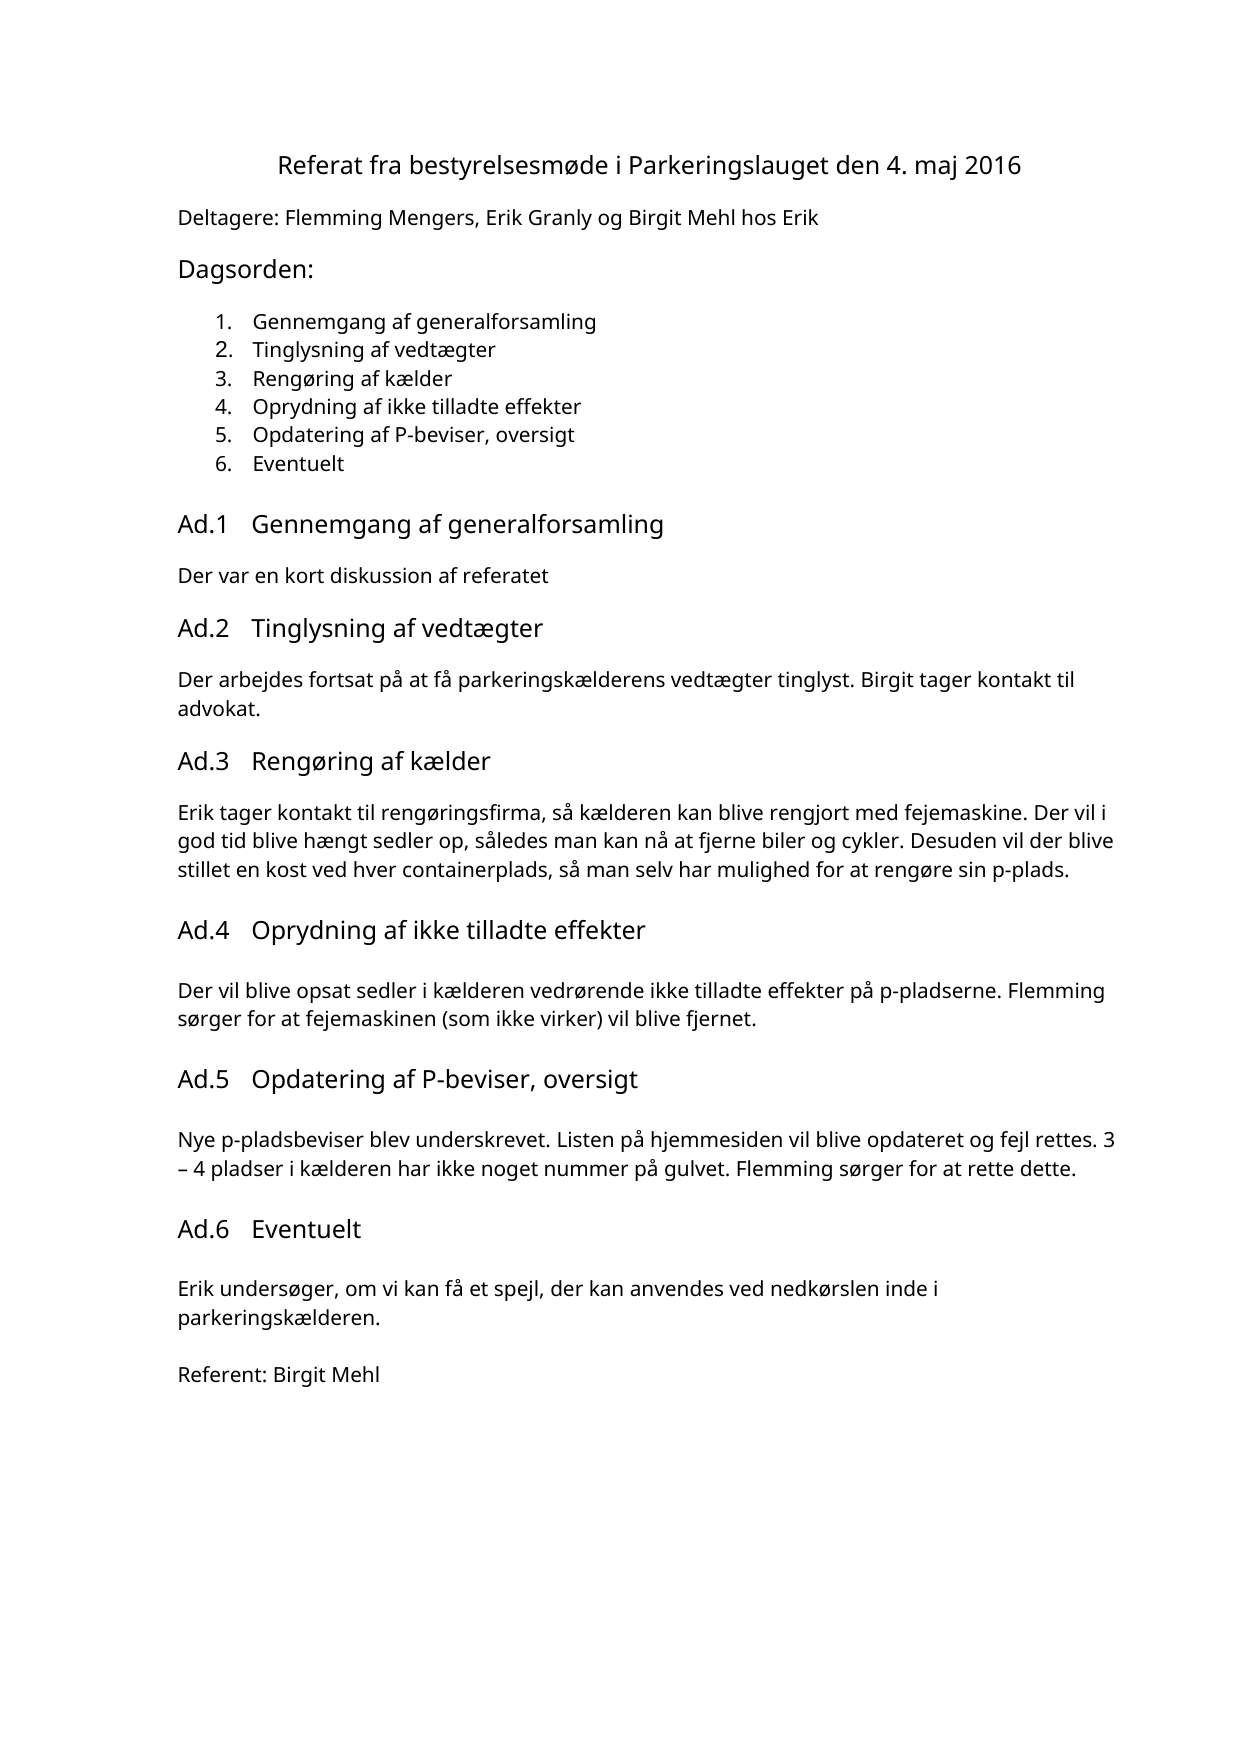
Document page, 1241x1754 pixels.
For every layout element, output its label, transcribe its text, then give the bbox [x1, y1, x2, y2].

text Erik tager kontakt til rengøringsfirma, så kælderen kan blive rengjort med fejemaskine. Der vil i god tid blive hængt sedler op, således man kan nå at fjerne biler og cykler. Desuden vil der blive stillet en kost ved hver containerplads, så man selv har mulighed for at rengøre sin p-plads. [177, 798, 1122, 883]
text Dagsorden: [177, 252, 1122, 286]
text Der arbejdes fortsat på at få parkeringskælderens vedtægter tinglyst. Birgit tager kontakt til advokat. [177, 666, 1122, 722]
text Nye p-pladsbeviser blev underskrevet. Listen på hjemmesiden vil blive opdateret og fejl rettes. 3 – 4 pladser i kælderen har ikke noget nummer på gulvet. Flemming sørger for at rette dette. [177, 1125, 1122, 1182]
text Ad.4 Oprydning af ikke tilladte effekter [177, 913, 1122, 947]
text Der var en kort diskussion af referatet [177, 561, 1122, 590]
list Rengøring af kælder [215, 364, 1122, 392]
text Ad.5 Opdatering af P-beviser, oversigt [177, 1062, 1122, 1096]
list Gennemgang af generalforsamling [215, 307, 1122, 335]
text Erik undersøger, om vi kan få et spejl, der kan anvendes ved nedkørslen inde i parkeringskælderen. [177, 1274, 1122, 1331]
text Referent: Birgit Mehl [177, 1361, 1122, 1389]
text Der vil blive opsat sedler i kælderen vedrørende ikke tilladte effekter på p-pladserne. Flemming sørger for at fejemaskinen (som ikke virker) vil blive fjernet. [177, 976, 1122, 1033]
list Opdatering af P-beviser, oversigt [215, 421, 1122, 449]
text Ad.1 Gennemgang af generalforsamling [177, 507, 1122, 541]
text Deltagere: Flemming Mengers, Erik Granly og Birgit Mehl hos Erik [177, 203, 1122, 231]
list Oprydning af ikke tilladte effekter [215, 392, 1122, 421]
list Eventuelt [215, 449, 1122, 477]
text Ad.6 Eventuelt [177, 1211, 1122, 1245]
text Ad.2 Tinglysning af vedtægter [177, 611, 1122, 645]
text Referat fra bestyrelsesmøde i Parkeringslauget den 4. maj 2016 [177, 148, 1122, 182]
text Ad.3 Rengøring af kælder [177, 743, 1122, 777]
list Tinglysning af vedtægter [215, 335, 1122, 364]
